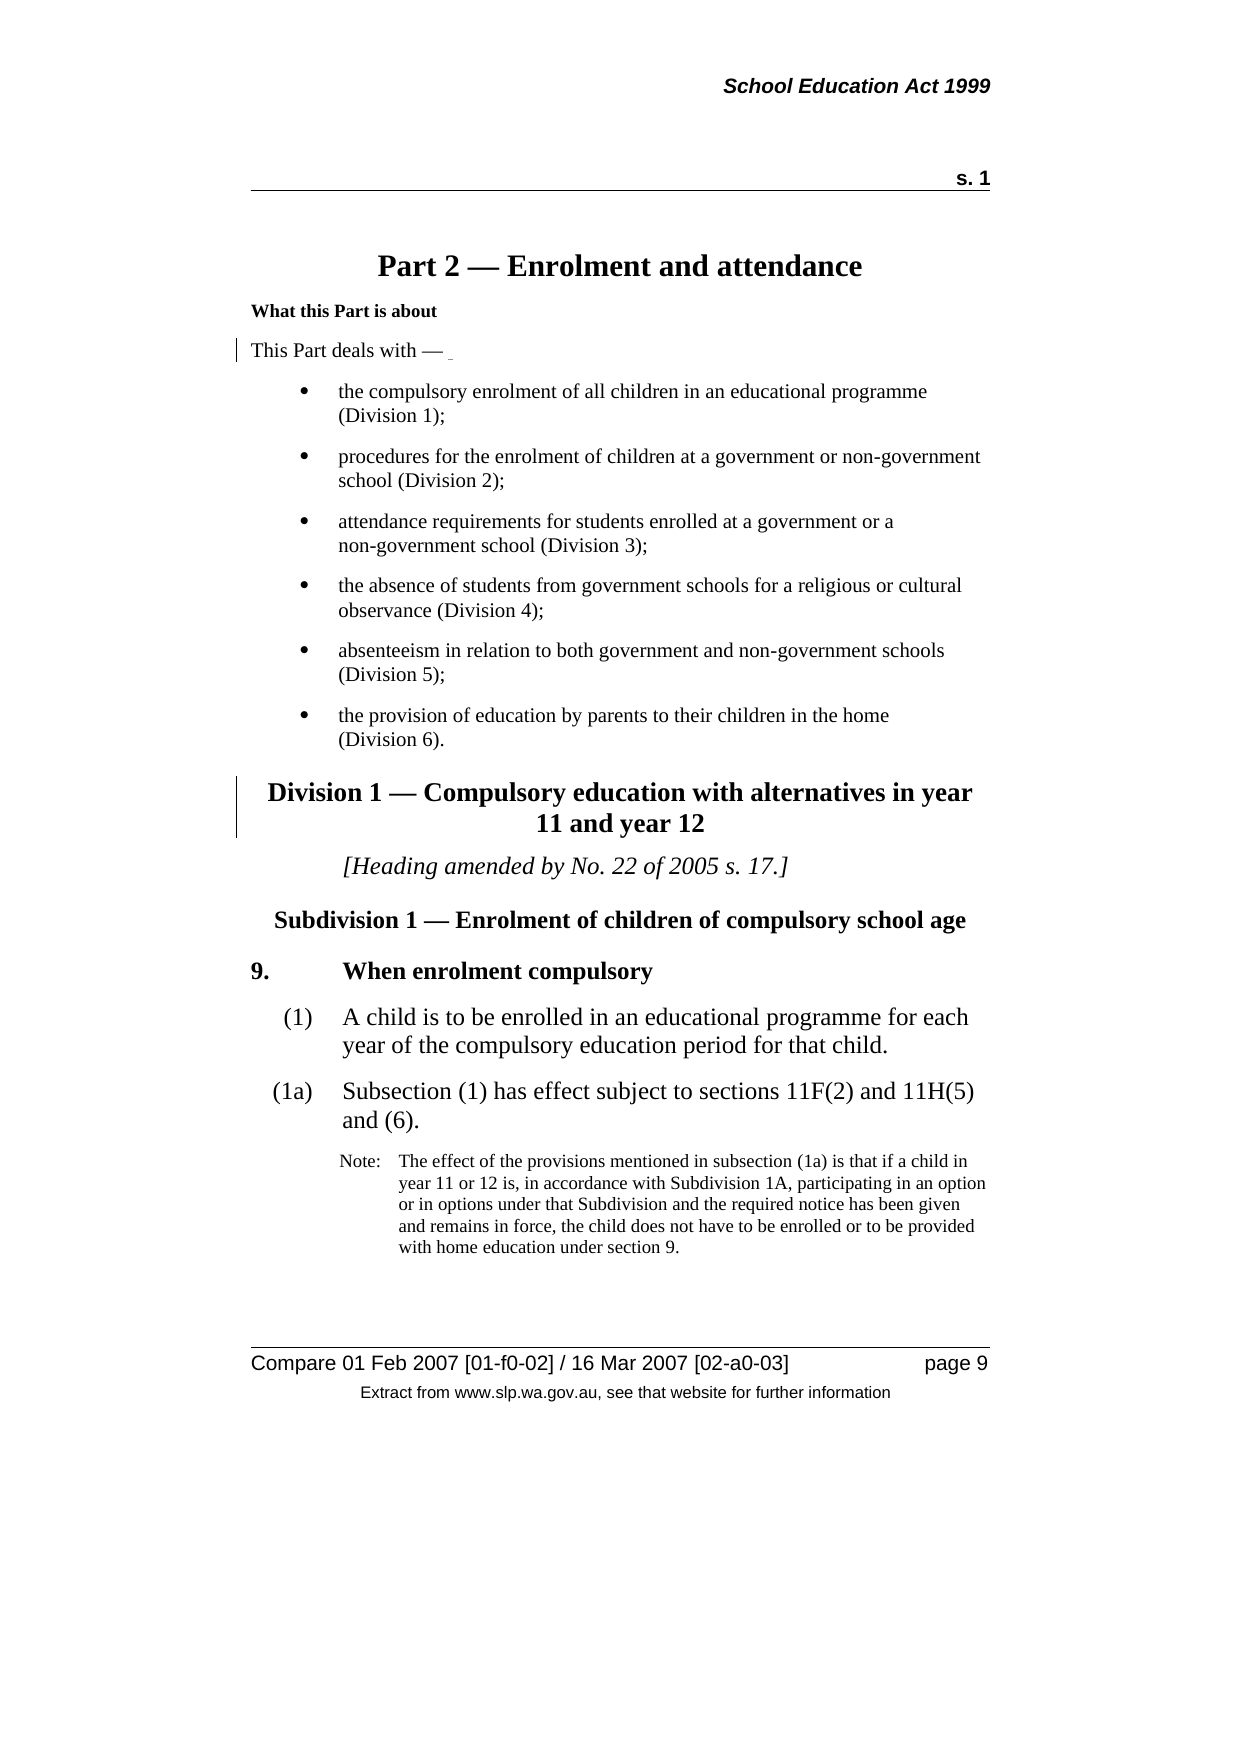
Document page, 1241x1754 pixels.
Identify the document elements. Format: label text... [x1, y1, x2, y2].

list the provision of education by parents to their children in the home (Division 6). [301, 703, 990, 751]
subtitle 9. When enrolment compulsory [251, 956, 990, 985]
text (1) A child is to be enrolled in an educational programme for each year of the compulsory education period for that child. [251, 1002, 990, 1059]
list absenteeism in relation to both government and non-government schools (Division 5); [301, 638, 990, 686]
text (1a) Subsection (1) has effect subject to sections 11F(2) and 11H(5) and (6). [251, 1076, 990, 1133]
subtitle Part 2 — Enrolment and attendance [251, 247, 990, 283]
text This Part deals with — [251, 338, 990, 362]
text What this Part is about [251, 300, 990, 322]
list the compulsory enrolment of all children in an educational programme (Division 1); [301, 379, 990, 427]
subtitle [Heading amended by No. 22 of 2005 s. 17.] [251, 851, 990, 880]
list attendance requirements for students enrolled at a government or a non-government school (Division 3); [301, 509, 990, 557]
list the absence of students from government schools for a religious or cultural observance (Division 4); [301, 573, 990, 622]
subtitle Subdivision 1 — Enrolment of children of compulsory school age [251, 905, 990, 933]
text Note: The effect of the provisions mentioned in subsection (1a) is that if a child in year 11 or 12 is, in accordance with Subdivision 1A, participating in an option or in options under that Subdivision and the required notice has been given and remains in force, the child does not have to be enrolled or to be provided with home education under section 9. [251, 1150, 990, 1258]
list procedures for the enrolment of children at a government or non-government school (Division 2); [301, 444, 990, 492]
subtitle Division 1 — Compulsory education with alternatives in year11 and year 12 [251, 776, 990, 838]
